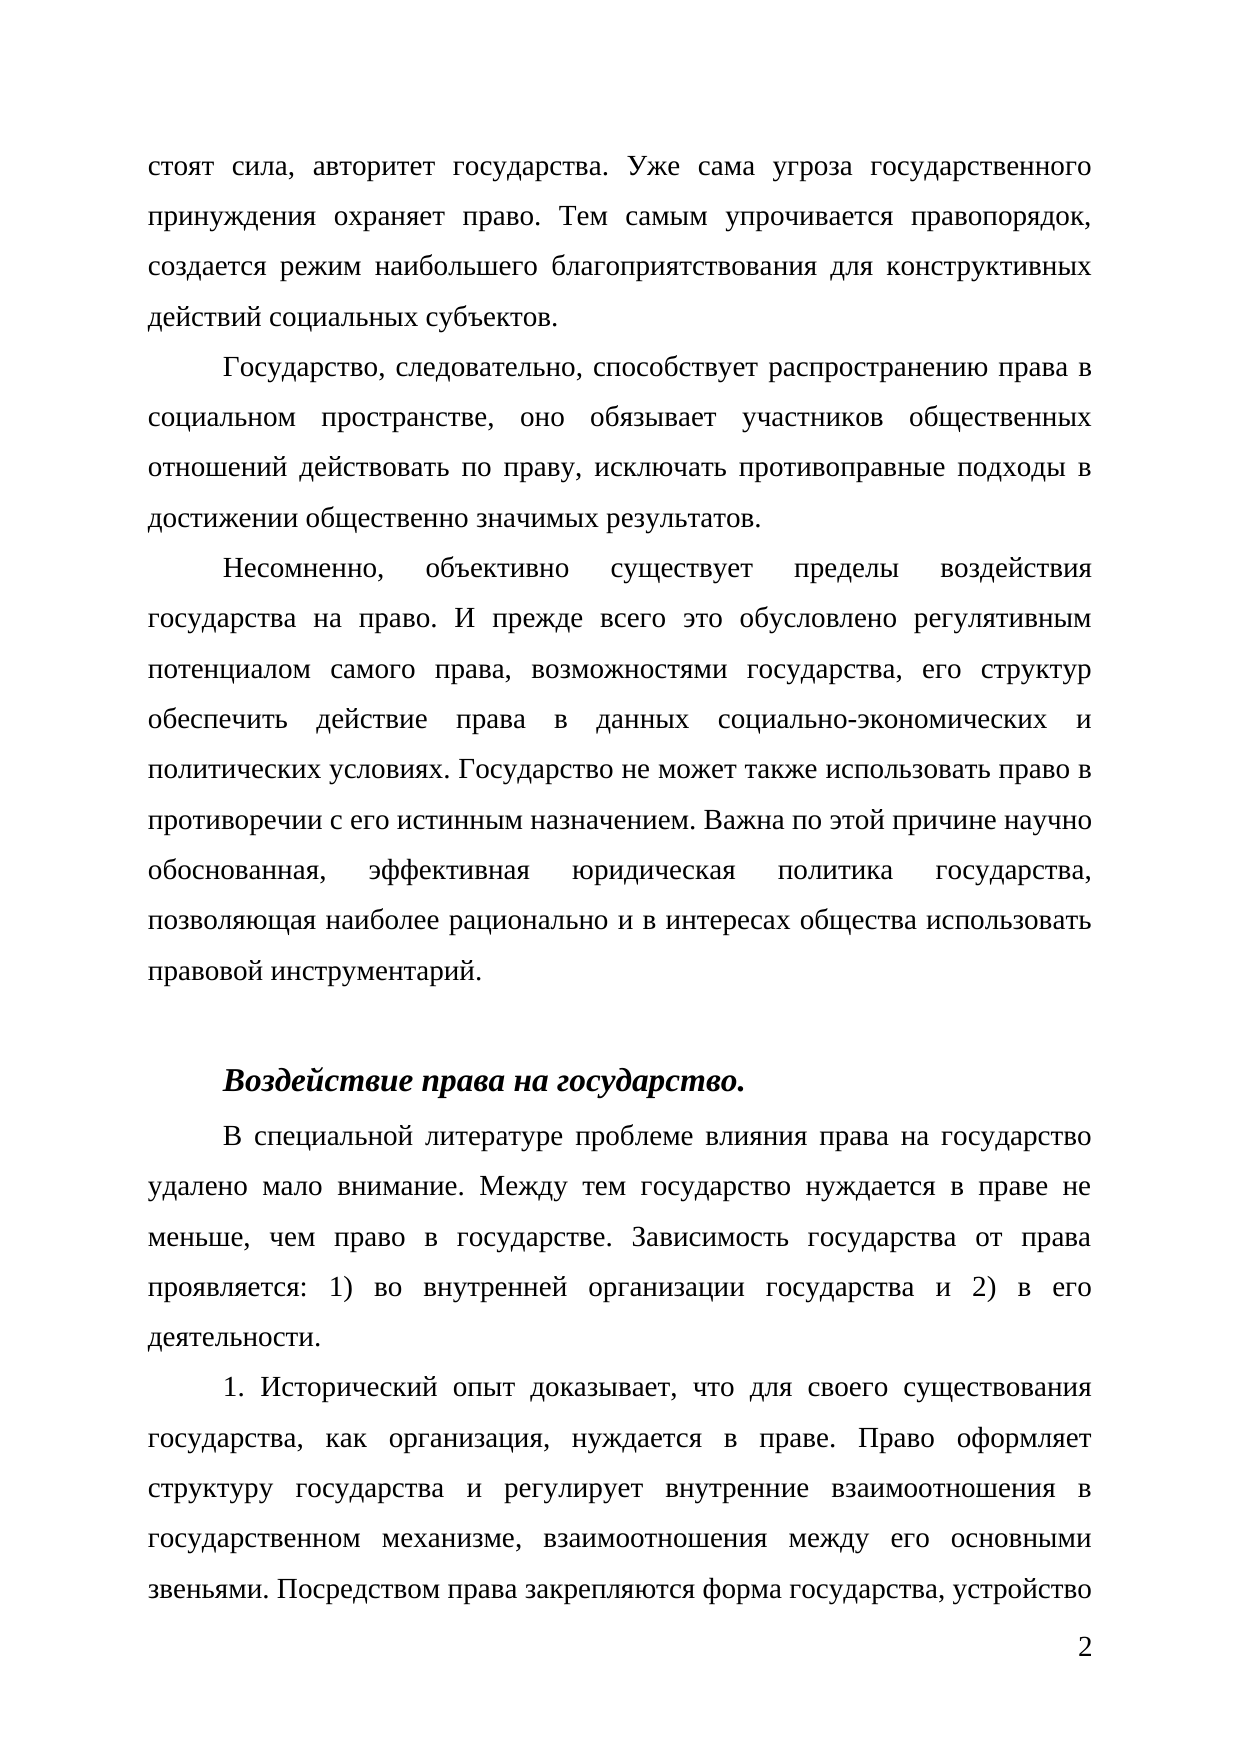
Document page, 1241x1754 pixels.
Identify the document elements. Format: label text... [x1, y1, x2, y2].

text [148, 148, 1092, 332]
text Несомненно, объективно существует пределы воздействия государства на право. И прежде всего это обусловлено регулятивным потенциалом самого права, возможностями государства, его структур обеспечить действие права в данных социально-экономических и политических условиях. Государство не может также использовать право в противоречии с его истинным назначением. Важна по этой причине научно обоснованная, эффективная юридическая политика государства, позволяющая наиболее рационально и в интересах общества использовать правовой инструментарий. [148, 550, 1092, 986]
text Воздействие права на государство. [148, 1061, 1092, 1099]
text В специальной литературе проблеме влияния права на государство удалено мало внимание. Между тем государство нуждается в праве не меньше, чем право в государстве. Зависимость государства от права проявляется: 1) во внутренней организации государства и 2) в его деятельности. [148, 1118, 1092, 1353]
text Государство, следовательно, способствует распространению права в социальном пространстве, оно обязывает участников общественных отношений действовать по праву, исключать противоправные подходы в достижении общественно значимых результатов. [148, 349, 1092, 533]
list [148, 1369, 1092, 1604]
